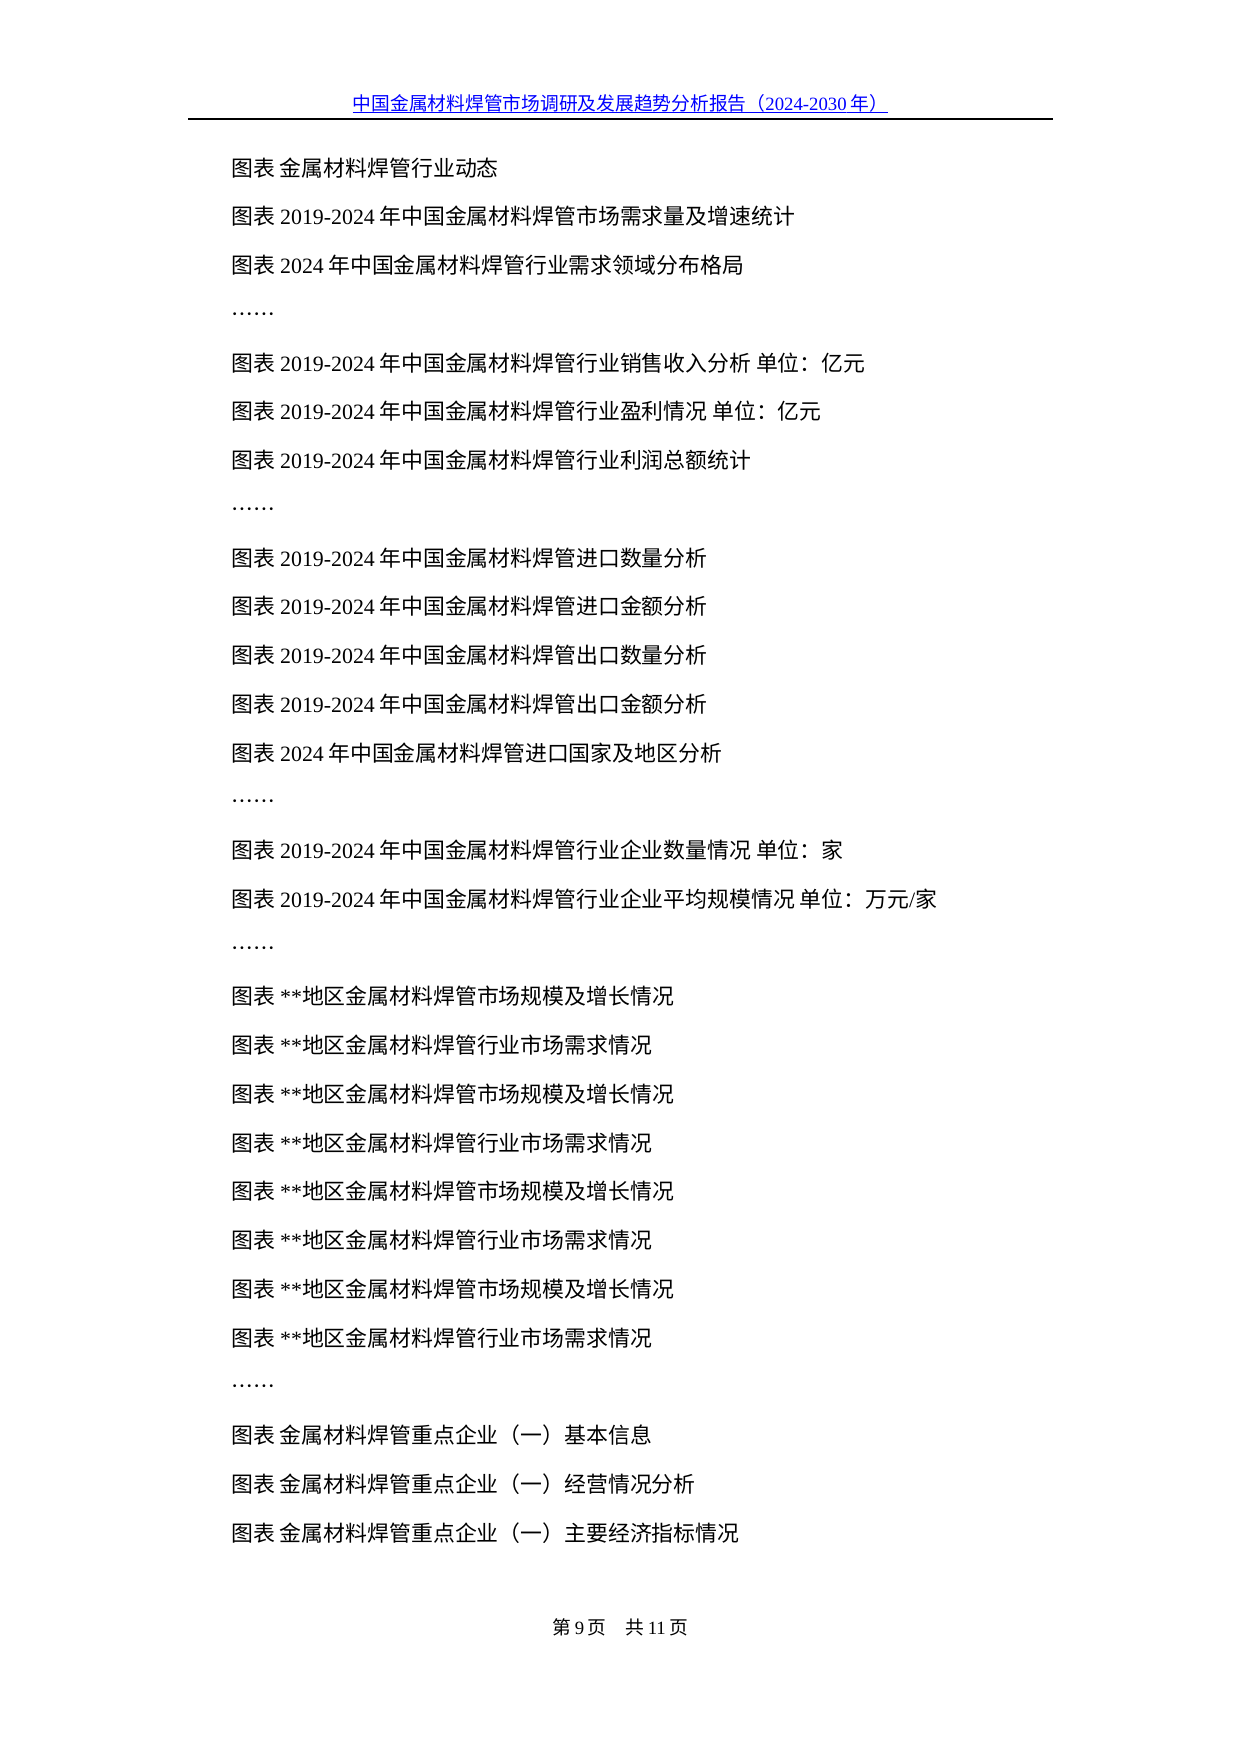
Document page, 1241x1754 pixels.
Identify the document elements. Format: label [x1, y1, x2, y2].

text [187, 150, 1053, 1548]
